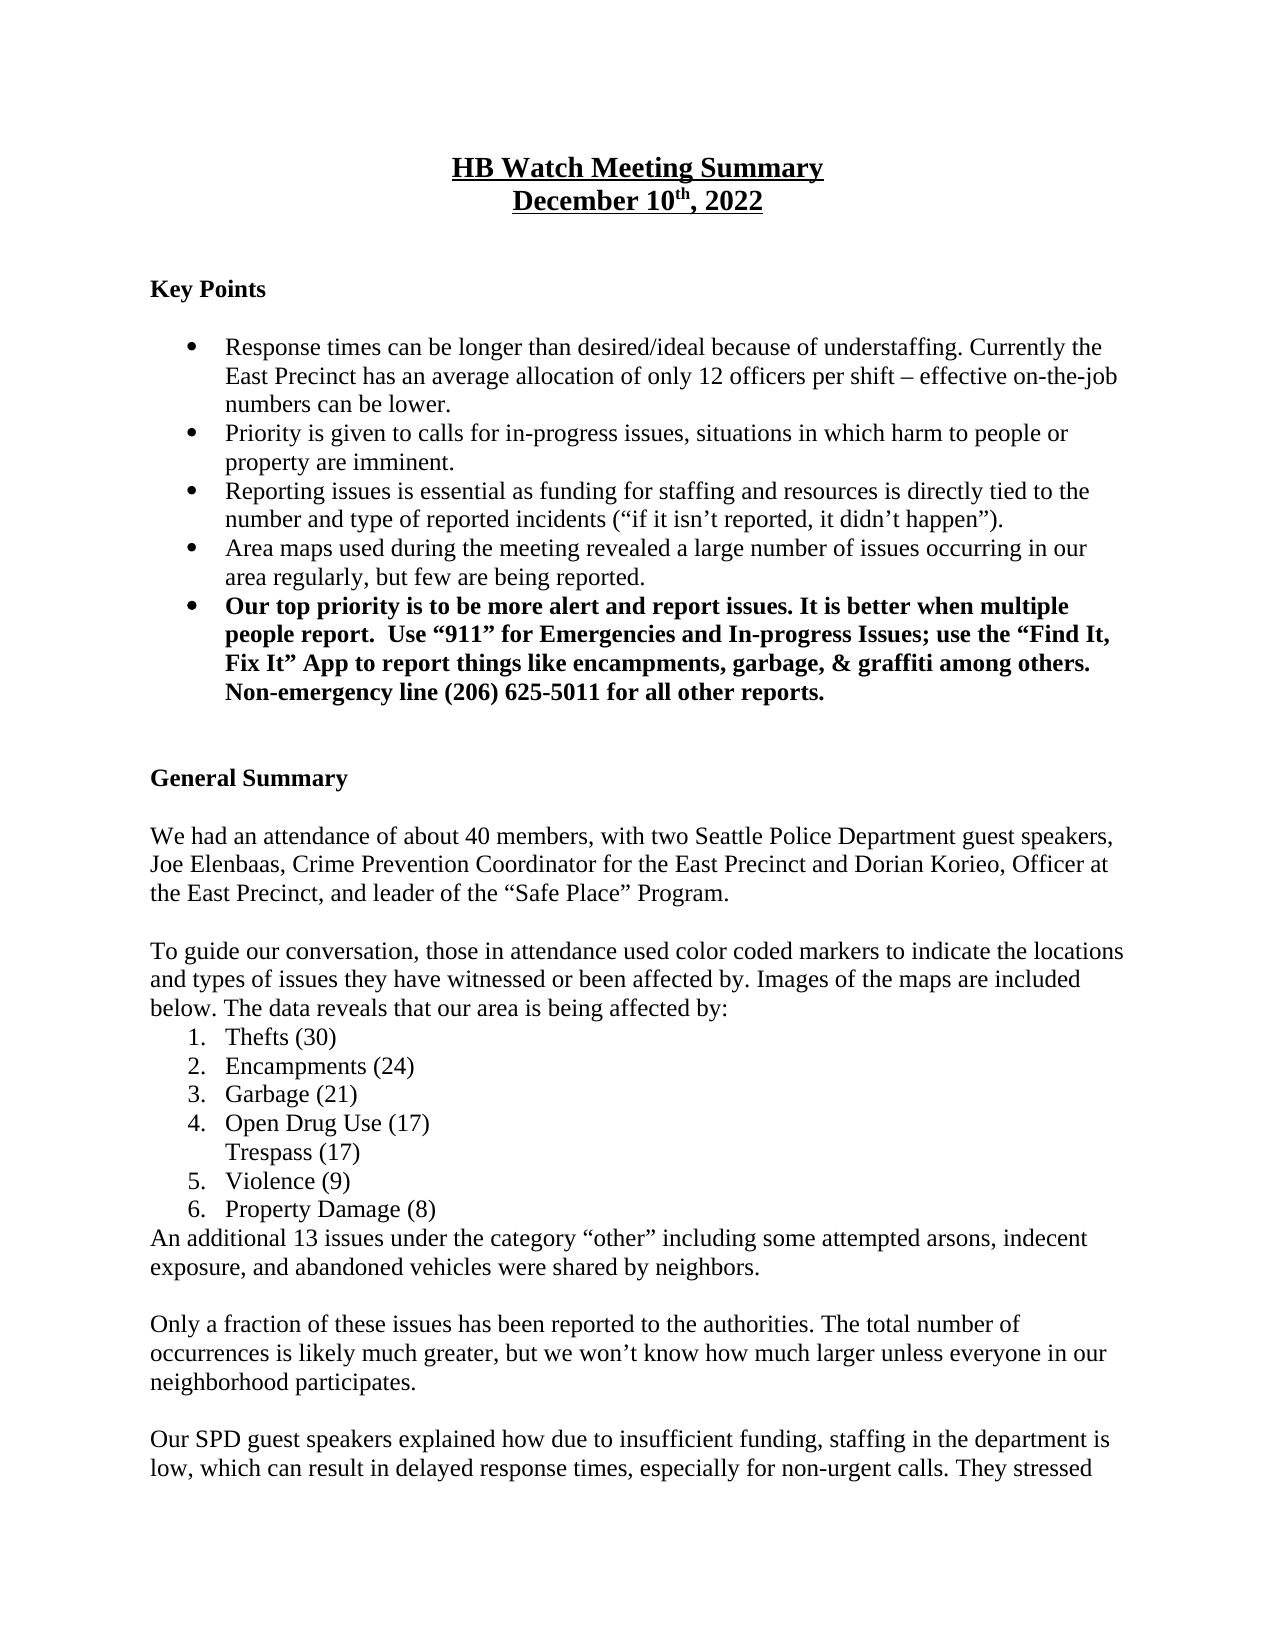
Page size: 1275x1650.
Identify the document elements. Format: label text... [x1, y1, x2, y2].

text Only a fraction of these issues has been reported to the authorities. The total number of occurrences is likely much greater, but we won’t know how much larger unless everyone in our neighborhood participates. [150, 1309, 1125, 1396]
list Violence (9) [187, 1166, 1125, 1194]
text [150, 1424, 1125, 1482]
list Area maps used during the meeting revealed a large number of issues occurring in our area regularly, but few are being reported. [187, 533, 1125, 591]
list Garbage (21) [187, 1079, 1125, 1108]
list Thefts (30) [187, 1022, 1125, 1051]
list Open Drug Use (17) [187, 1108, 1125, 1137]
list Priority is given to calls for in-progress issues, situations in which harm to people or property are imminent. [187, 418, 1125, 476]
text December 10th, 2022 [150, 183, 1125, 217]
list Reporting issues is essential as funding for staffing and resources is directly tied to the number and type of reported incidents (“if it isn’t reported, it didn’t happen”). [187, 476, 1125, 533]
list Response times can be longer than desired/ideal because of understaffing. Currently the East Precinct has an average allocation of only 12 officers per shift – effective on-the-job numbers can be lower. [187, 332, 1125, 418]
text To guide our conversation, those in attendance used color coded markers to indicate the locations and types of issues they have witnessed or been affected by. Images of the maps are included below. The data reveals that our area is being affected by: [150, 936, 1125, 1022]
text We had an attendance of about 40 members, with two Seattle Police Department guest speakers, Joe Elenbaas, Crime Prevention Coordinator for the East Precinct and Dorian Korieo, Officer at the East Precinct, and leader of the “Safe Place” Program. [150, 821, 1125, 907]
list Property Damage (8) [187, 1194, 1125, 1223]
text Key Points [150, 274, 1125, 303]
text An additional 13 issues under the category “other” including some attempted arsons, indecent exposure, and abandoned vehicles were shared by neighbors. [150, 1223, 1125, 1281]
list Encampments (24) [187, 1051, 1125, 1079]
text General Summary [150, 763, 1125, 792]
list Trespass (17) [225, 1137, 1125, 1166]
list Our top priority is to be more alert and report issues. It is better when multiple people report. Use “911” for Emergencies and In-progress Issues; use the “Find It, Fix It” App to report things like encampments, garbage, & graffiti among others. Non-emergency line (206) 625-5011 for all other reports. [187, 591, 1125, 706]
text HB Watch Meeting Summary [150, 150, 1125, 183]
